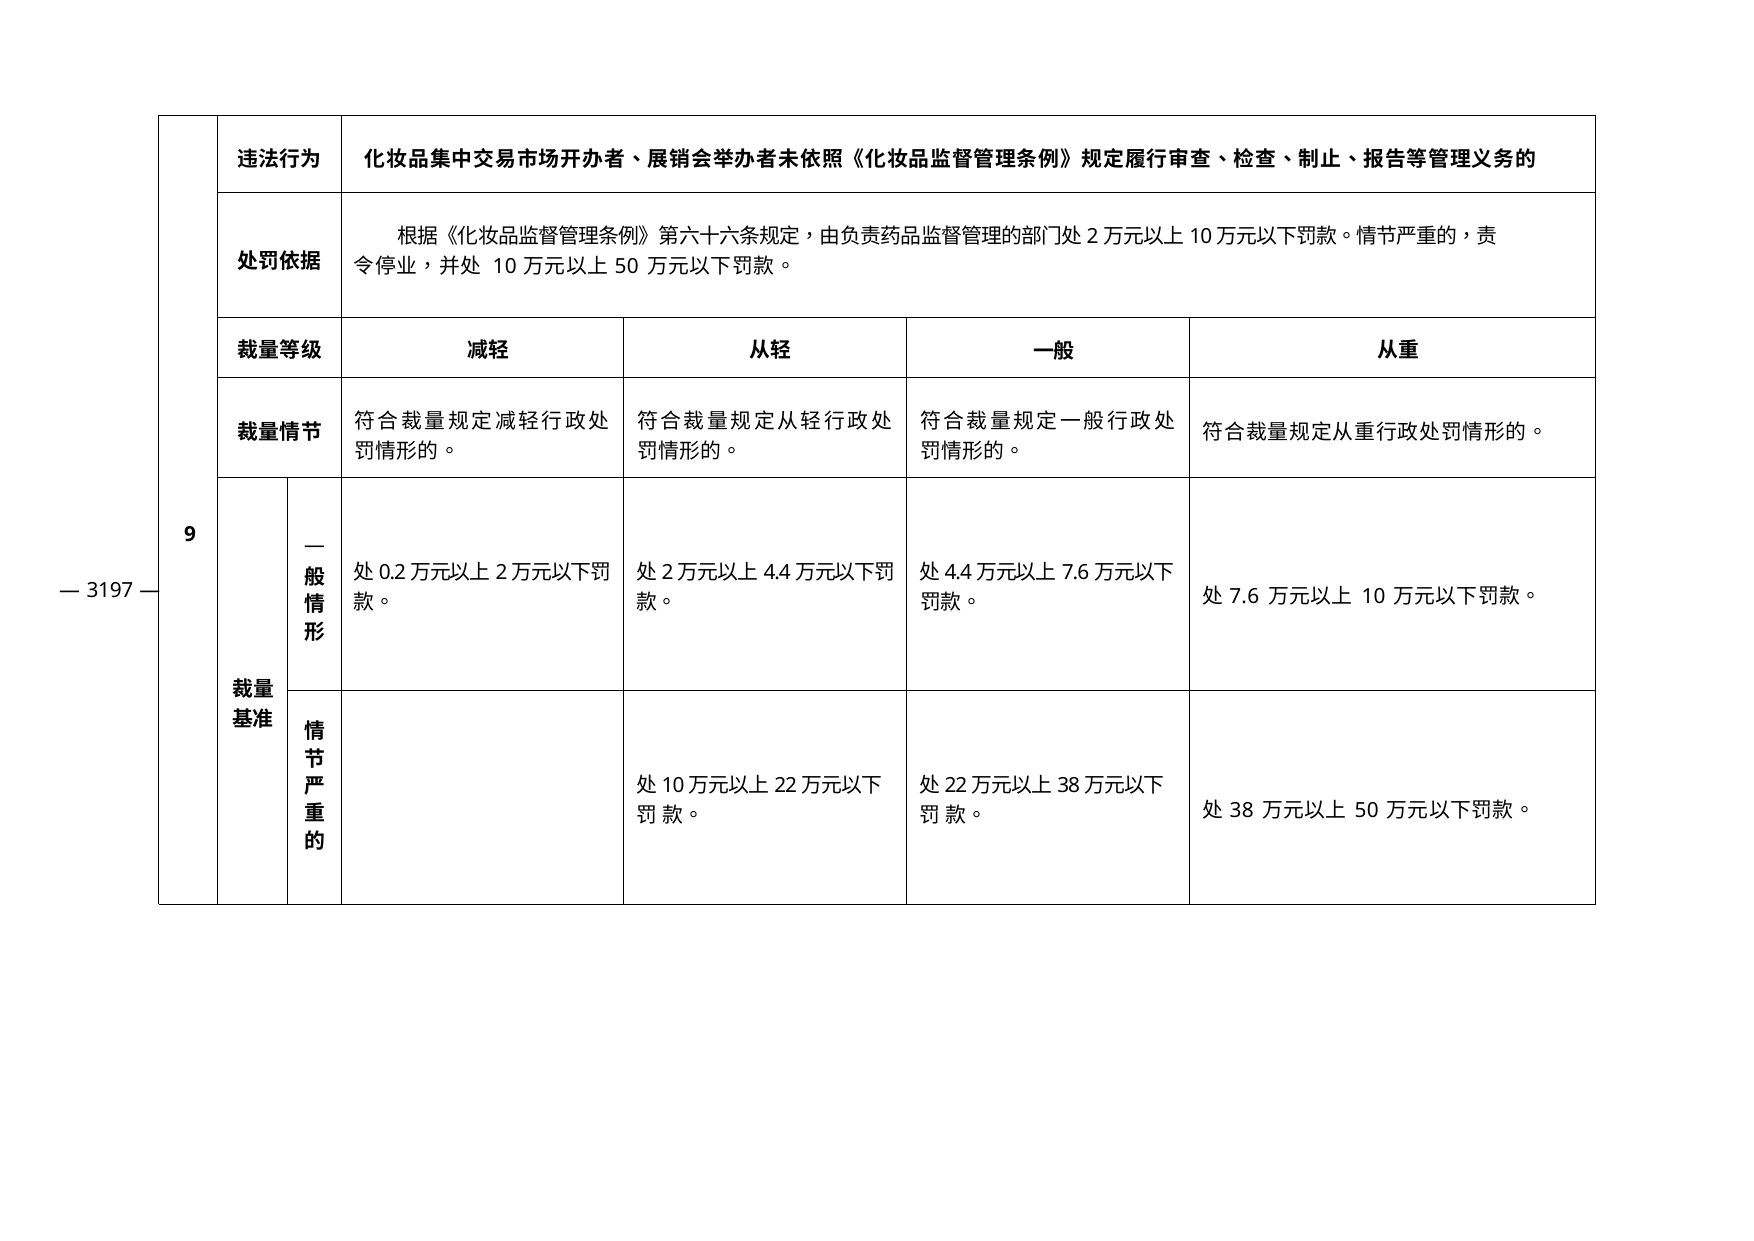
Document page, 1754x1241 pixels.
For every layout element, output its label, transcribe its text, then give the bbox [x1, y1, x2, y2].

table_header 化妆品集中交易市场开办者、展销会举办者未依照《化妆品监督管理条例》规定履行审查、检查、制止、报告等管理义务的 [342, 116, 1595, 192]
table_header 违法行为 [218, 116, 341, 192]
table_cell 处0.2 万元以上 2 万元以下罚 款。 [342, 478, 623, 690]
table_cell 处4.4 万元以上 7.6 万元以下 罚款。 [907, 478, 1189, 690]
table_cell 处 7.6 万元以上 10 万元以下罚款。 [1190, 478, 1595, 690]
table_cell 从轻 [624, 318, 906, 376]
table_cell 符合裁量规定从轻行政处 罚情形的。 [624, 378, 906, 477]
table_cell 从重 [1190, 318, 1595, 376]
table_cell [342, 691, 623, 904]
table_cell 处22 万元以上 38 万元以下罚 款。 [907, 691, 1189, 904]
table_cell 减轻 [342, 318, 623, 376]
table_cell 符合裁量规定从重行政处罚情形的。 [1190, 378, 1595, 477]
table_cell 符合裁量规定一般行政处 罚情形的。 [907, 378, 1189, 477]
table_cell 处 38 万元以上 50 万元以下罚款。 [1190, 691, 1595, 904]
table_cell 根据《化妆品监督管理条例》第六十六条规定，由负责药品监督管理的部门处 2 万元以上 10 万元以下罚款。情节严重的，责 令停业，并处 10 万元以上 50 万元以下罚款。 [342, 193, 1595, 317]
table_cell 处10 万元以上 22 万元以下罚 款。 [624, 691, 906, 904]
table_cell 一 般 情 形 [288, 478, 341, 690]
table_cell 情 节 严 重 的 [288, 691, 341, 904]
table_cell 处罚依据 [218, 193, 341, 317]
table_cell 处2 万元以上 4.4 万元以下罚 款。 [624, 478, 906, 690]
table_cell 一般 [907, 318, 1189, 376]
table_cell 裁量 基准 [218, 478, 287, 904]
table_cell 符合裁量规定减轻行政处 罚情形的。 [342, 378, 623, 477]
table_header 9 [159, 116, 217, 904]
table_cell 裁量等级 [218, 318, 341, 376]
table_cell 裁量情节 [218, 378, 341, 477]
